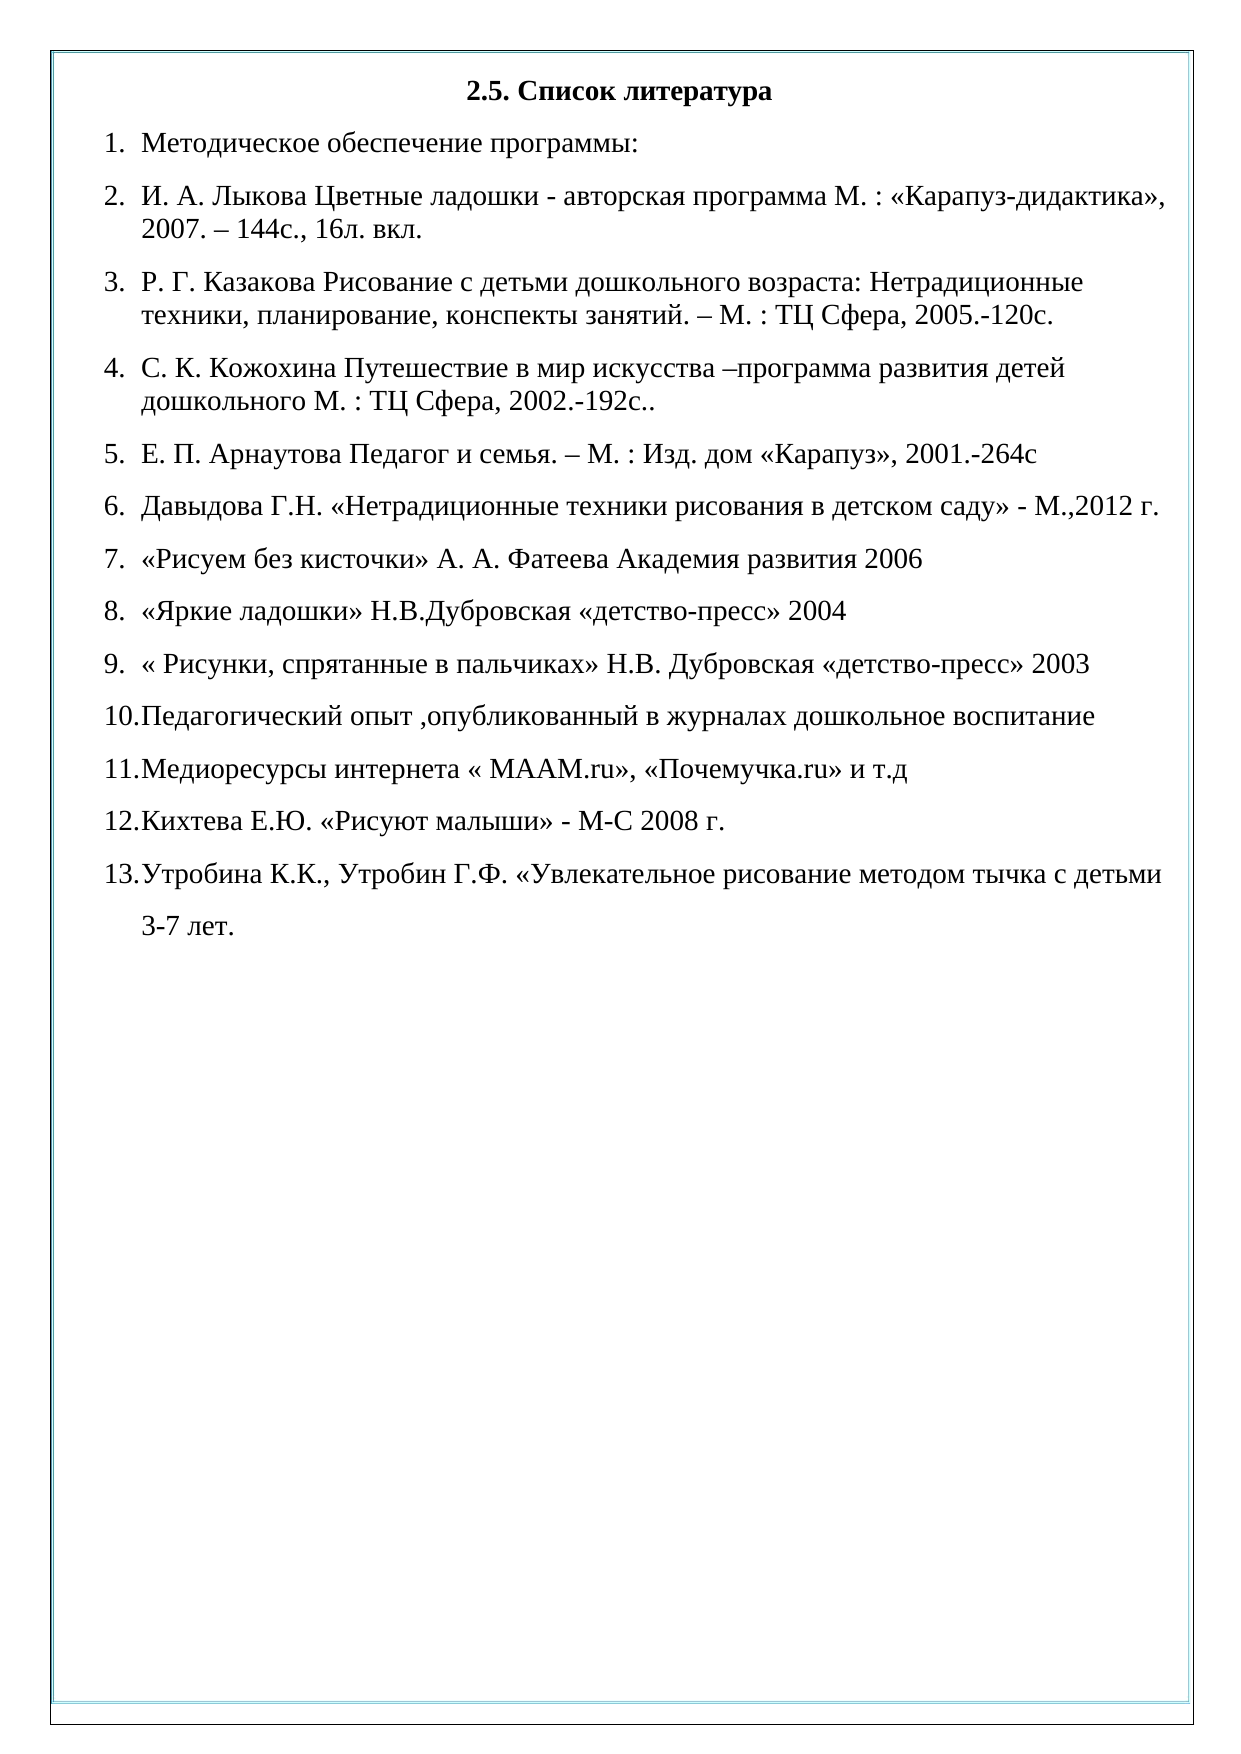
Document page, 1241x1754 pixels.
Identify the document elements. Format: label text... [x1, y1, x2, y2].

list Р. Г. Казакова Рисование с детьми дошкольного возраста: Нетрадиционные техники, планирование, конспекты занятий. – М. : ТЦ Сфера, 2005.-120с. [103, 264, 1193, 331]
list Кихтева Е.Ю. «Рисуют малыши» - М-С 2008 г. [103, 803, 1193, 837]
list Давыдова Г.Н. «Нетрадиционные техники рисования в детском саду» - М.,2012 г. [103, 488, 1193, 522]
list 3-7 лет. [141, 908, 1193, 942]
list « Рисунки, спрятанные в пальчиках» Н.В. Дубровская «детство-пресс» 2003 [103, 646, 1193, 679]
list И. А. Лыкова Цветные ладошки - авторская программа М. : «Карапуз-дидактика», 2007. – 144с., 16л. вкл. [103, 178, 1193, 245]
list Е. П. Арнаутова Педагог и семья. – М. : Изд. дом «Карапуз», 2001.-264с [103, 436, 1193, 469]
list Методическое обеспечение программы: [103, 125, 1193, 159]
picture [51, 51, 1191, 1704]
list С. К. Кожохина Путешествие в мир искусства –программа развития детей дошкольного М. : ТЦ Сфера, 2002.-192с.. [103, 350, 1193, 417]
list Медиоресурсы интернета « МААМ.ru», «Почемучка.ru» и т.д [103, 751, 1193, 784]
list «Яркие ладошки» Н.В.Дубровская «детство-пресс» 2004 [103, 593, 1193, 627]
subtitle Список литература [466, 73, 1193, 106]
list Педагогический опыт ,опубликованный в журналах дошкольное воспитание [103, 698, 1193, 732]
list Утробина К.К., Утробин Г.Ф. «Увлекательное рисование методом тычка с детьми [103, 856, 1193, 889]
list «Рисуем без кисточки» А. А. Фатеева Академия развития 2006 [103, 541, 1193, 574]
